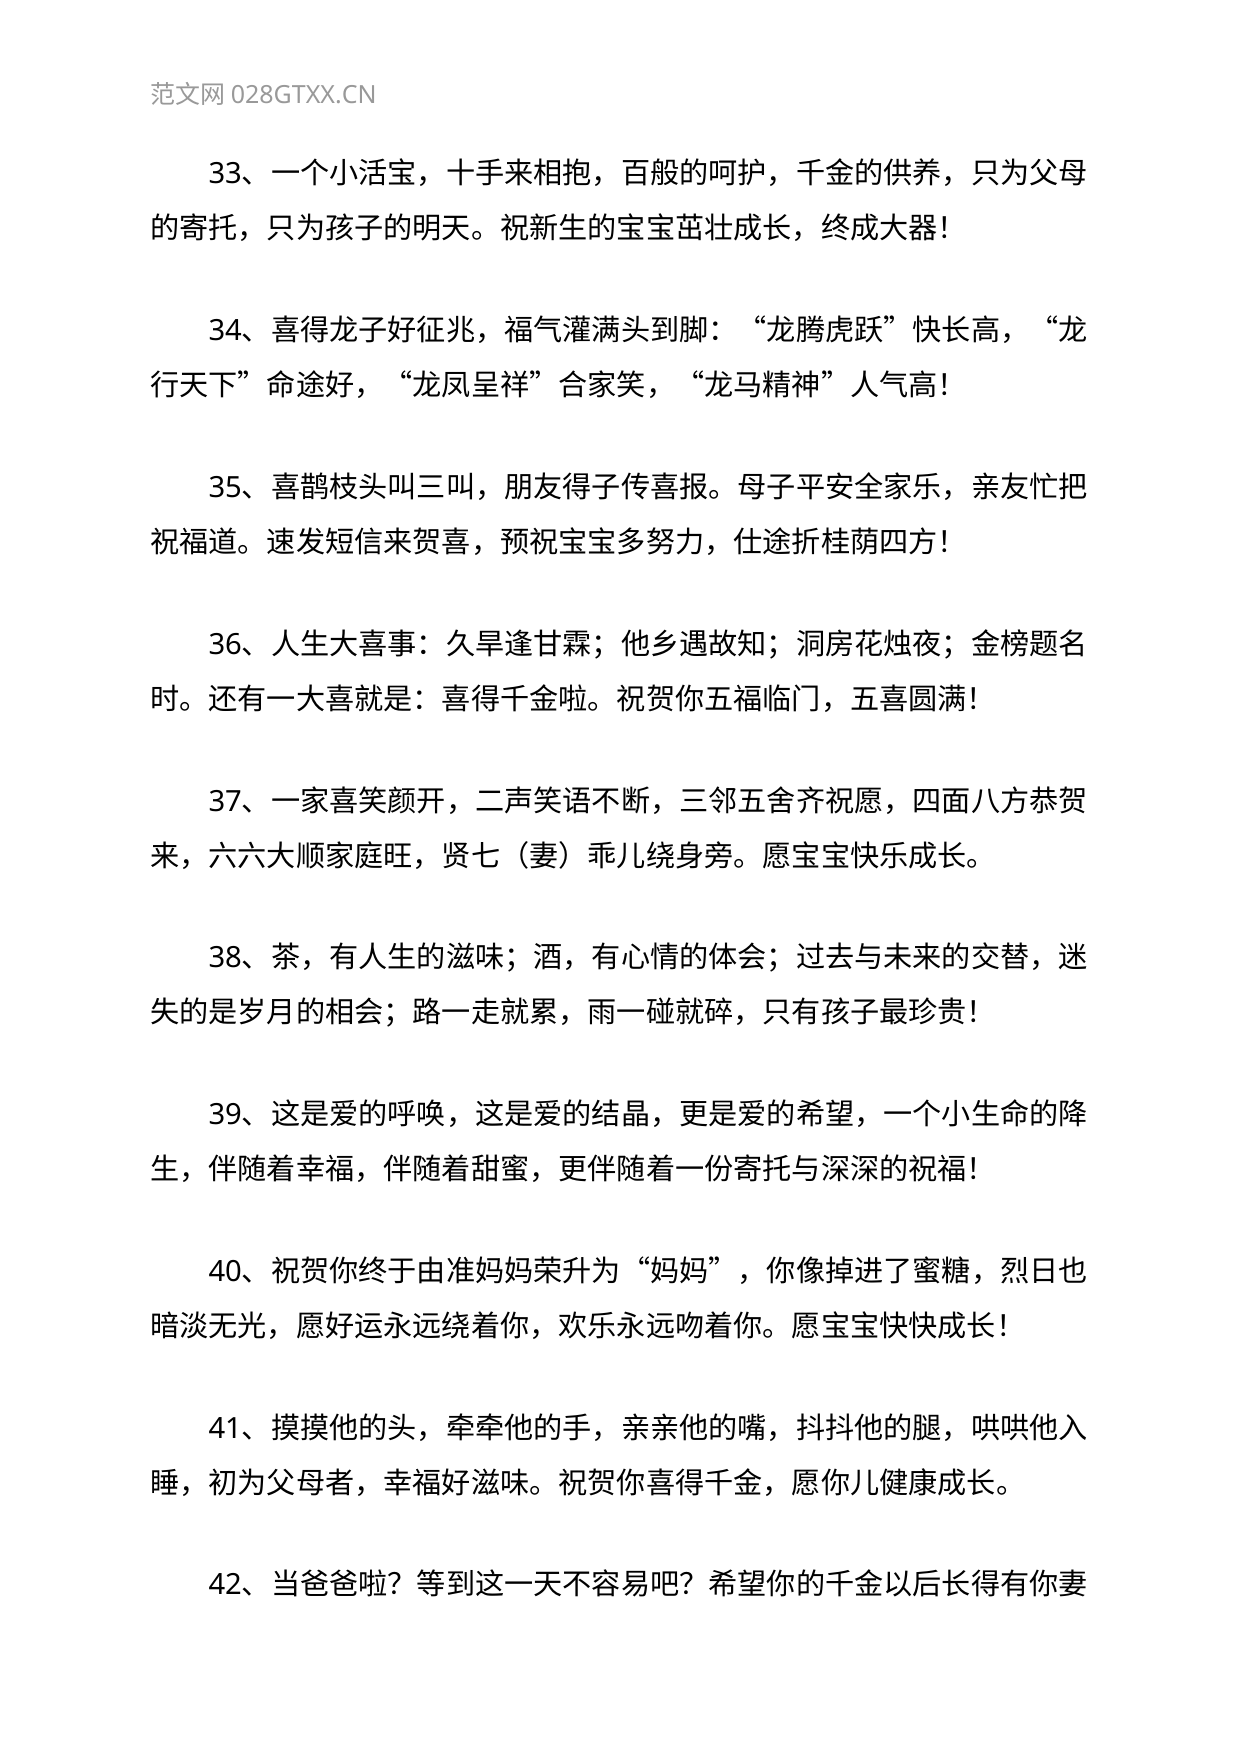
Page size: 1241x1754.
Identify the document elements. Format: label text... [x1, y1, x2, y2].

text 35、喜鹊枝头叫三叫，朋友得子传喜报。母子平安全家乐，亲友忙把祝福道。速发短信来贺喜，预祝宝宝多努力，仕途折桂荫四方！ [150, 463, 1090, 561]
text 34、喜得龙子好征兆，福气灌满头到脚：“龙腾虎跃”快长高，“龙行天下”命途好，“龙凤呈祥”合家笑，“龙马精神”人气高！ [150, 307, 1090, 404]
text 41、摸摸他的头，牵牵他的手，亲亲他的嘴，抖抖他的腿，哄哄他入睡，初为父母者，幸福好滋味。祝贺你喜得千金，愿你儿健康成长。 [150, 1404, 1090, 1501]
text 38、茶，有人生的滋味；酒，有心情的体会；过去与未来的交替，迷失的是岁月的相会；路一走就累，雨一碰就碎，只有孩子最珍贵！ [150, 934, 1090, 1031]
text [150, 1561, 1090, 1603]
text 33、一个小活宝，十手来相抱，百般的呵护，千金的供养，只为父母的寄托，只为孩子的明天。祝新生的宝宝茁壮成长，终成大器！ [150, 150, 1090, 247]
text 36、人生大喜事：久旱逢甘霖；他乡遇故知；洞房花烛夜；金榜题名时。还有一大喜就是：喜得千金啦。祝贺你五福临门，五喜圆满！ [150, 620, 1090, 718]
text 37、一家喜笑颜开，二声笑语不断，三邻五舍齐祝愿，四面八方恭贺来，六六大顺家庭旺，贤七（妻）乖儿绕身旁。愿宝宝快乐成长。 [150, 777, 1090, 874]
text 40、祝贺你终于由准妈妈荣升为“妈妈”，你像掉进了蜜糖，烈日也暗淡无光，愿好运永远绕着你，欢乐永远吻着你。愿宝宝快快成长！ [150, 1247, 1090, 1345]
text 39、这是爱的呼唤，这是爱的结晶，更是爱的希望，一个小生命的降生，伴随着幸福，伴随着甜蜜，更伴随着一份寄托与深深的祝福！ [150, 1091, 1090, 1188]
